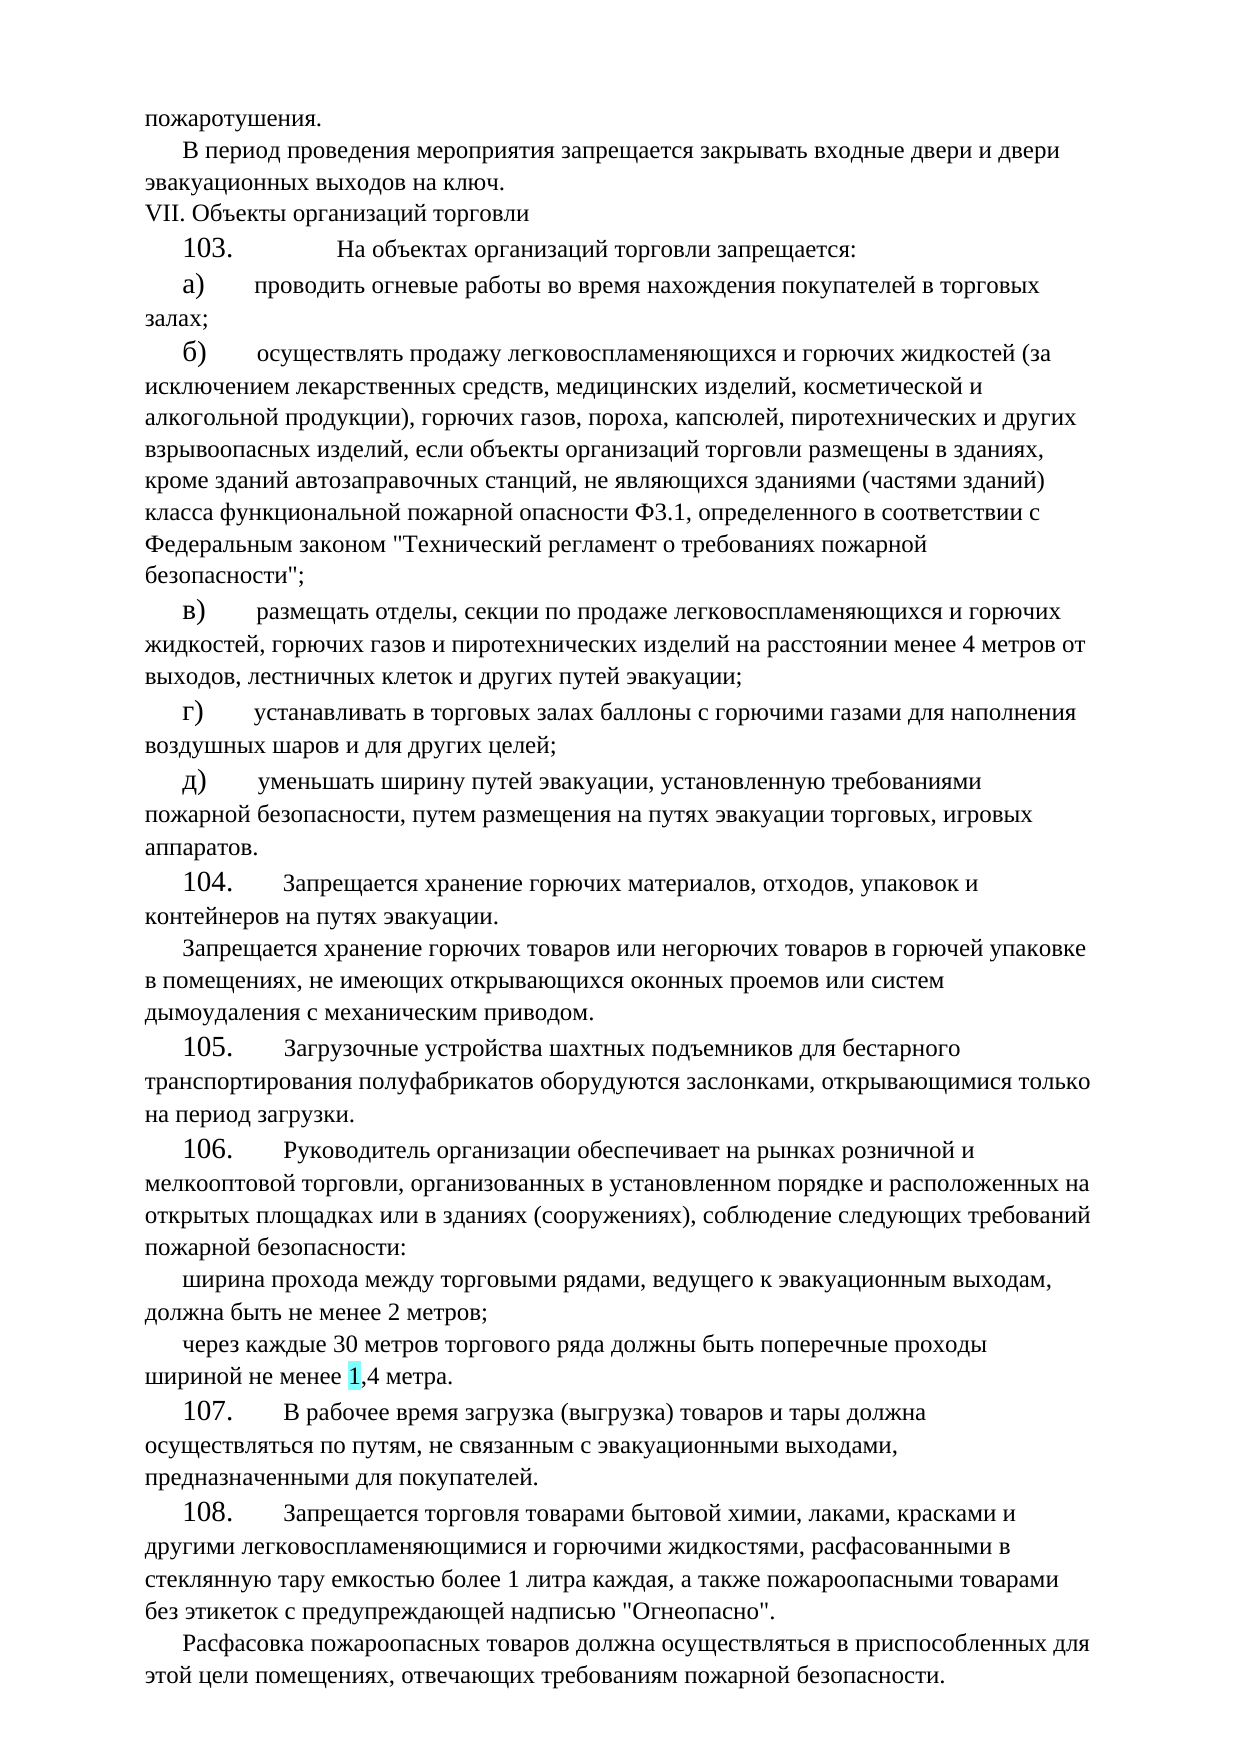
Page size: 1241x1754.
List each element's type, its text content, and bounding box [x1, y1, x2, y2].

list Загрузочные устройства шахтных подъемников для бестарного транспортирования полуфабрикатов оборудуются заслонками, открывающимися только на период загрузки. [144, 1029, 1091, 1127]
text В период проведения мероприятия запрещается закрывать входные двери и двери эвакуационных выходов на ключ. [144, 135, 1091, 195]
list Запрещается хранение горючих материалов, отходов, упаковок и контейнеров на путях эвакуации. [144, 864, 1091, 929]
text VII. Объекты организаций торговли [144, 198, 1091, 227]
list размещать отделы, секции по продаже легковоспламеняющихся и горючих жидкостей, горючих газов и пиротехнических изделий на расстоянии менее 4 метров от выходов, лестничных клеток и других путей эвакуации; [144, 592, 1091, 690]
list устанавливать в торговых залах баллоны с горючими газами для наполнения воздушных шаров и для других целей; [144, 693, 1091, 759]
text ширина прохода между торговыми рядами, ведущего к эвакуационным выходам, должна быть не менее 2 метров; [144, 1264, 1091, 1325]
list В рабочее время загрузка (выгрузка) товаров и тары должна осуществляться по путям, не связанным с эвакуационными выходами, предназначенными для покупателей. [144, 1393, 1091, 1491]
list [144, 103, 1091, 132]
list проводить огневые работы во время нахождения покупателей в торговых залах; [144, 267, 1091, 332]
text Запрещается хранение горючих товаров или негорючих товаров в горючей упаковке в помещениях, не имеющих открывающихся оконных проемов или систем дымоудаления с механическим приводом. [144, 933, 1091, 1026]
list Руководитель организации обеспечивает на рынках розничной и мелкооптовой торговли, организованных в установленном порядке и расположенных на открытых площадках или в зданиях (сооружениях), соблюдение следующих требований пожарной безопасности: [144, 1131, 1091, 1261]
text через каждые 30 метров торгового ряда должны быть поперечные проходы шириной не менее 1,4 метра. [144, 1329, 1091, 1390]
text Расфасовка пожароопасных товаров должна осуществляться в приспособленных для этой цели помещениях, отвечающих требованиям пожарной безопасности. [144, 1628, 1091, 1689]
list На объектах организаций торговли запрещается: [144, 230, 1091, 263]
list уменьшать ширину путей эвакуации, установленную требованиями пожарной безопасности, путем размещения на путях эвакуации торговых, игровых аппаратов. [144, 762, 1091, 860]
list Запрещается торговля товарами бытовой химии, лаками, красками и другими легковоспламеняющимися и горючими жидкостями, расфасованными в стеклянную тару емкостью более 1 литра каждая, а также пожароопасными товарами без этикеток с предупреждающей надписью "Огнеопасно". [144, 1494, 1091, 1624]
list осуществлять продажу легковоспламеняющихся и горючих жидкостей (за исключением лекарственных средств, медицинских изделий, косметической и алкогольной продукции), горючих газов, пороха, капсюлей, пиротехнических и других взрывоопасных изделий, если объекты организаций торговли размещены в зданиях, кроме зданий автозаправочных станций, не являющихся зданиями (частями зданий) класса функциональной пожарной опасности Ф3.1, определенного в соответствии с Федеральным законом "Технический регламент о требованиях пожарной безопасности"; [144, 334, 1091, 589]
